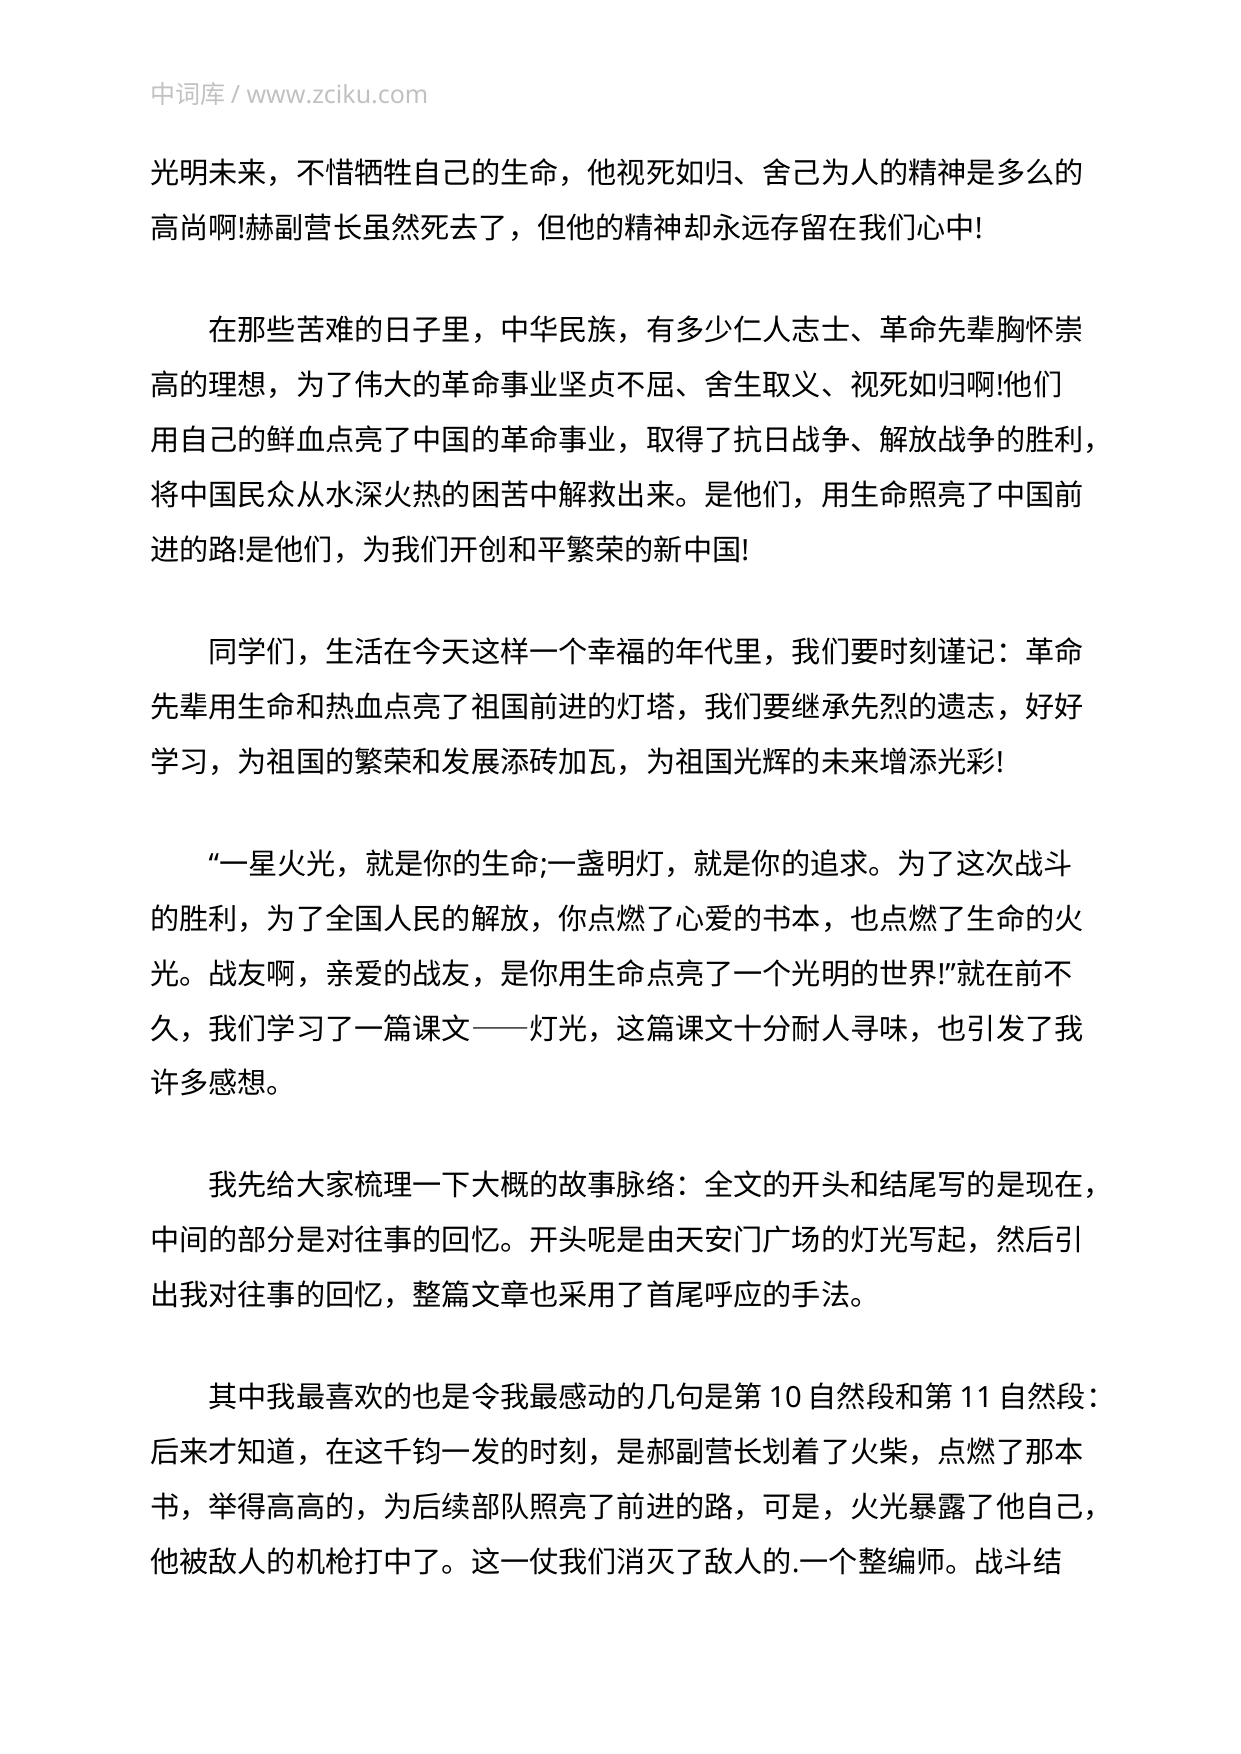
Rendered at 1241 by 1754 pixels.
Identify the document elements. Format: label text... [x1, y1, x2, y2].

text 在那些苦难的日子里，中华民族，有多少仁人志士、革命先辈胸怀崇高的理想，为了伟大的革命事业坚贞不屈、舍生取义、视死如归啊!他们用自己的鲜血点亮了中国的革命事业，取得了抗日战争、解放战争的胜利，将中国民众从水深火热的困苦中解救出来。是他们，用生命照亮了中国前进的路!是他们，为我们开创和平繁荣的新中国! [150, 307, 1090, 569]
text 我先给大家梳理一下大概的故事脉络：全文的开头和结尾写的是现在，中间的部分是对往事的回忆。开头呢是由天安门广场的灯光写起，然后引出我对往事的回忆，整篇文章也采用了首尾呼应的手法。 [150, 1162, 1090, 1314]
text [150, 1373, 1090, 1581]
text 同学们，生活在今天这样一个幸福的年代里，我们要时刻谨记：革命先辈用生命和热血点亮了祖国前进的灯塔，我们要继承先烈的遗志，好好学习，为祖国的繁荣和发展添砖加瓦，为祖国光辉的未来增添光彩! [150, 628, 1090, 781]
text “一星火光，就是你的生命;一盏明灯，就是你的追求。为了这次战斗的胜利，为了全国人民的解放，你点燃了心爱的书本，也点燃了生命的火光。战友啊，亲爱的战友，是你用生命点亮了一个光明的世界!”就在前不久，我们学习了一篇课文——灯光，这篇课文十分耐人寻味，也引发了我许多感想。 [150, 840, 1090, 1102]
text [150, 150, 1090, 247]
